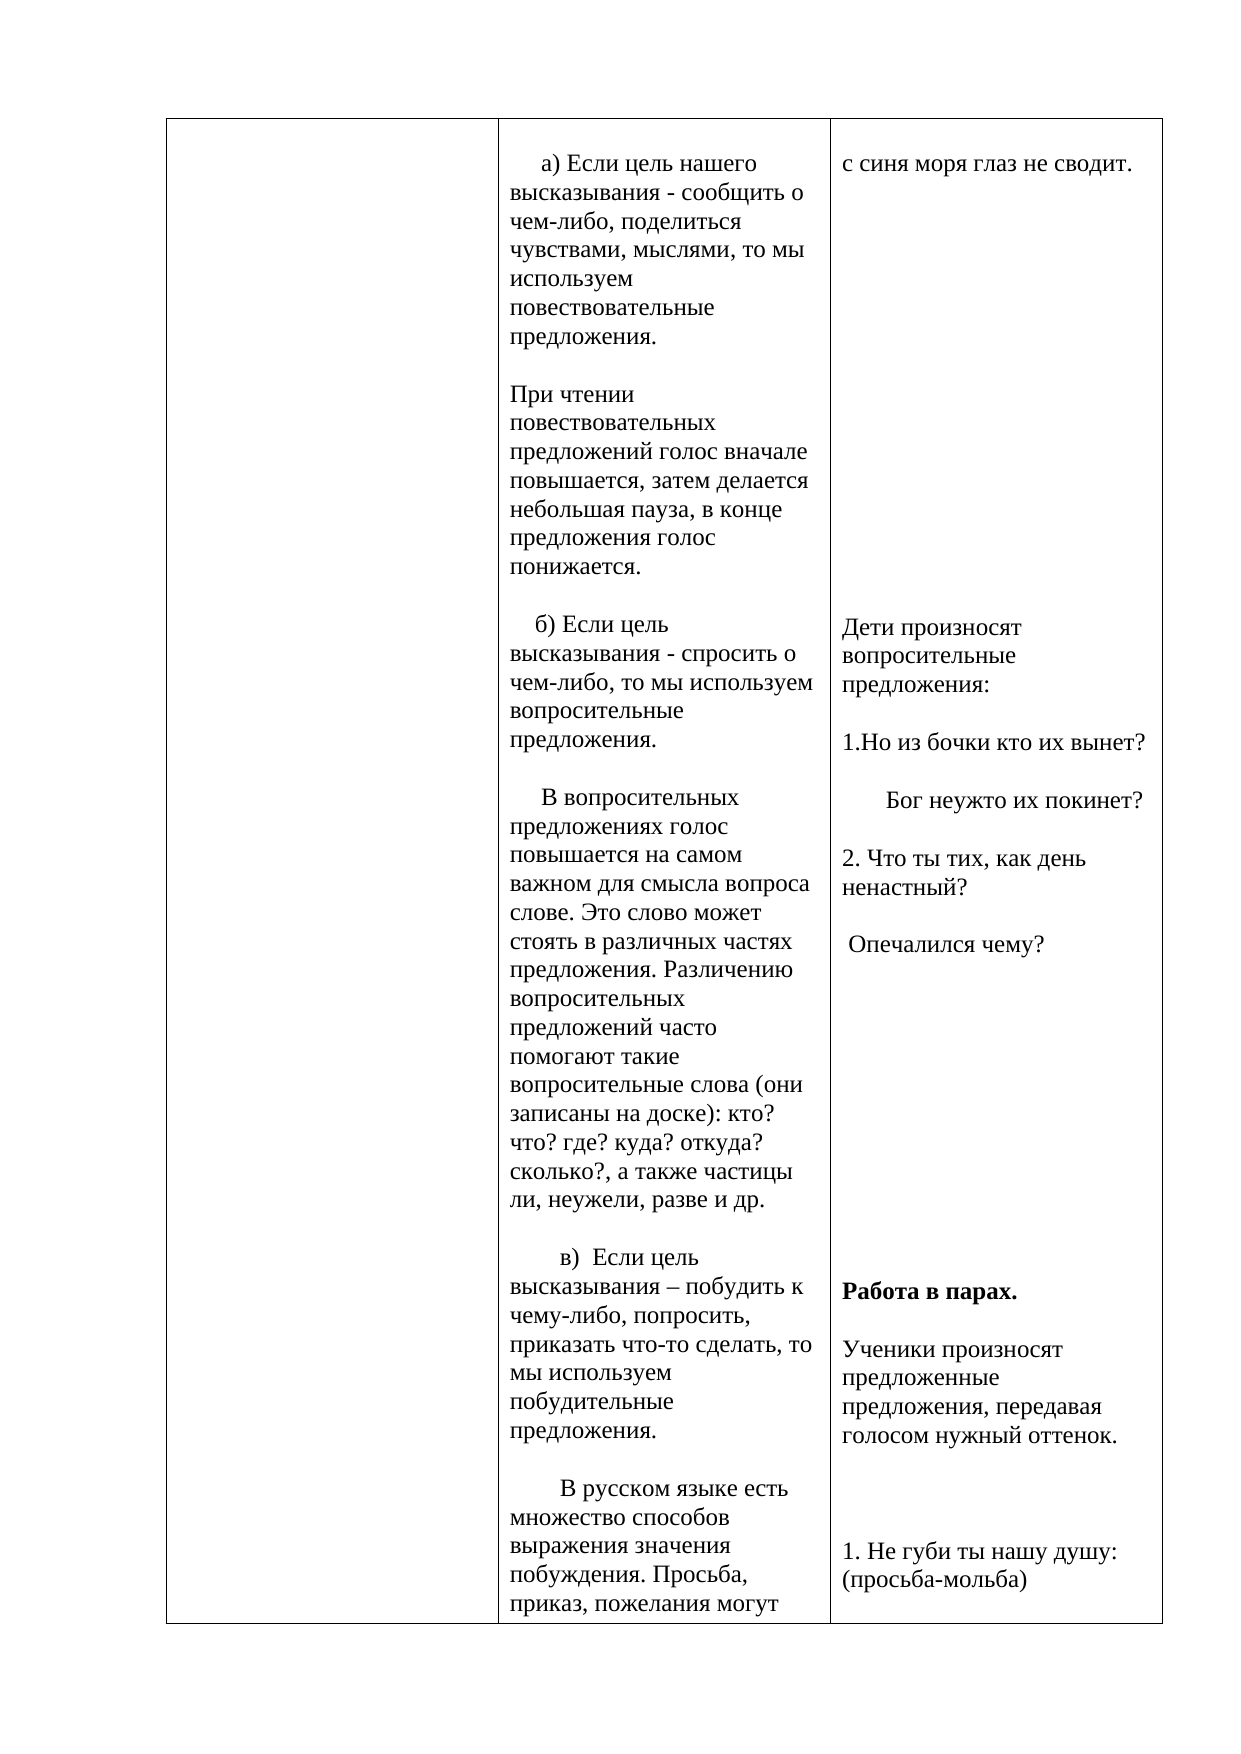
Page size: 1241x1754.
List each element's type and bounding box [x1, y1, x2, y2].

table_cell [831, 119, 1162, 1622]
table_cell [499, 119, 830, 1622]
table_cell [167, 119, 498, 1622]
